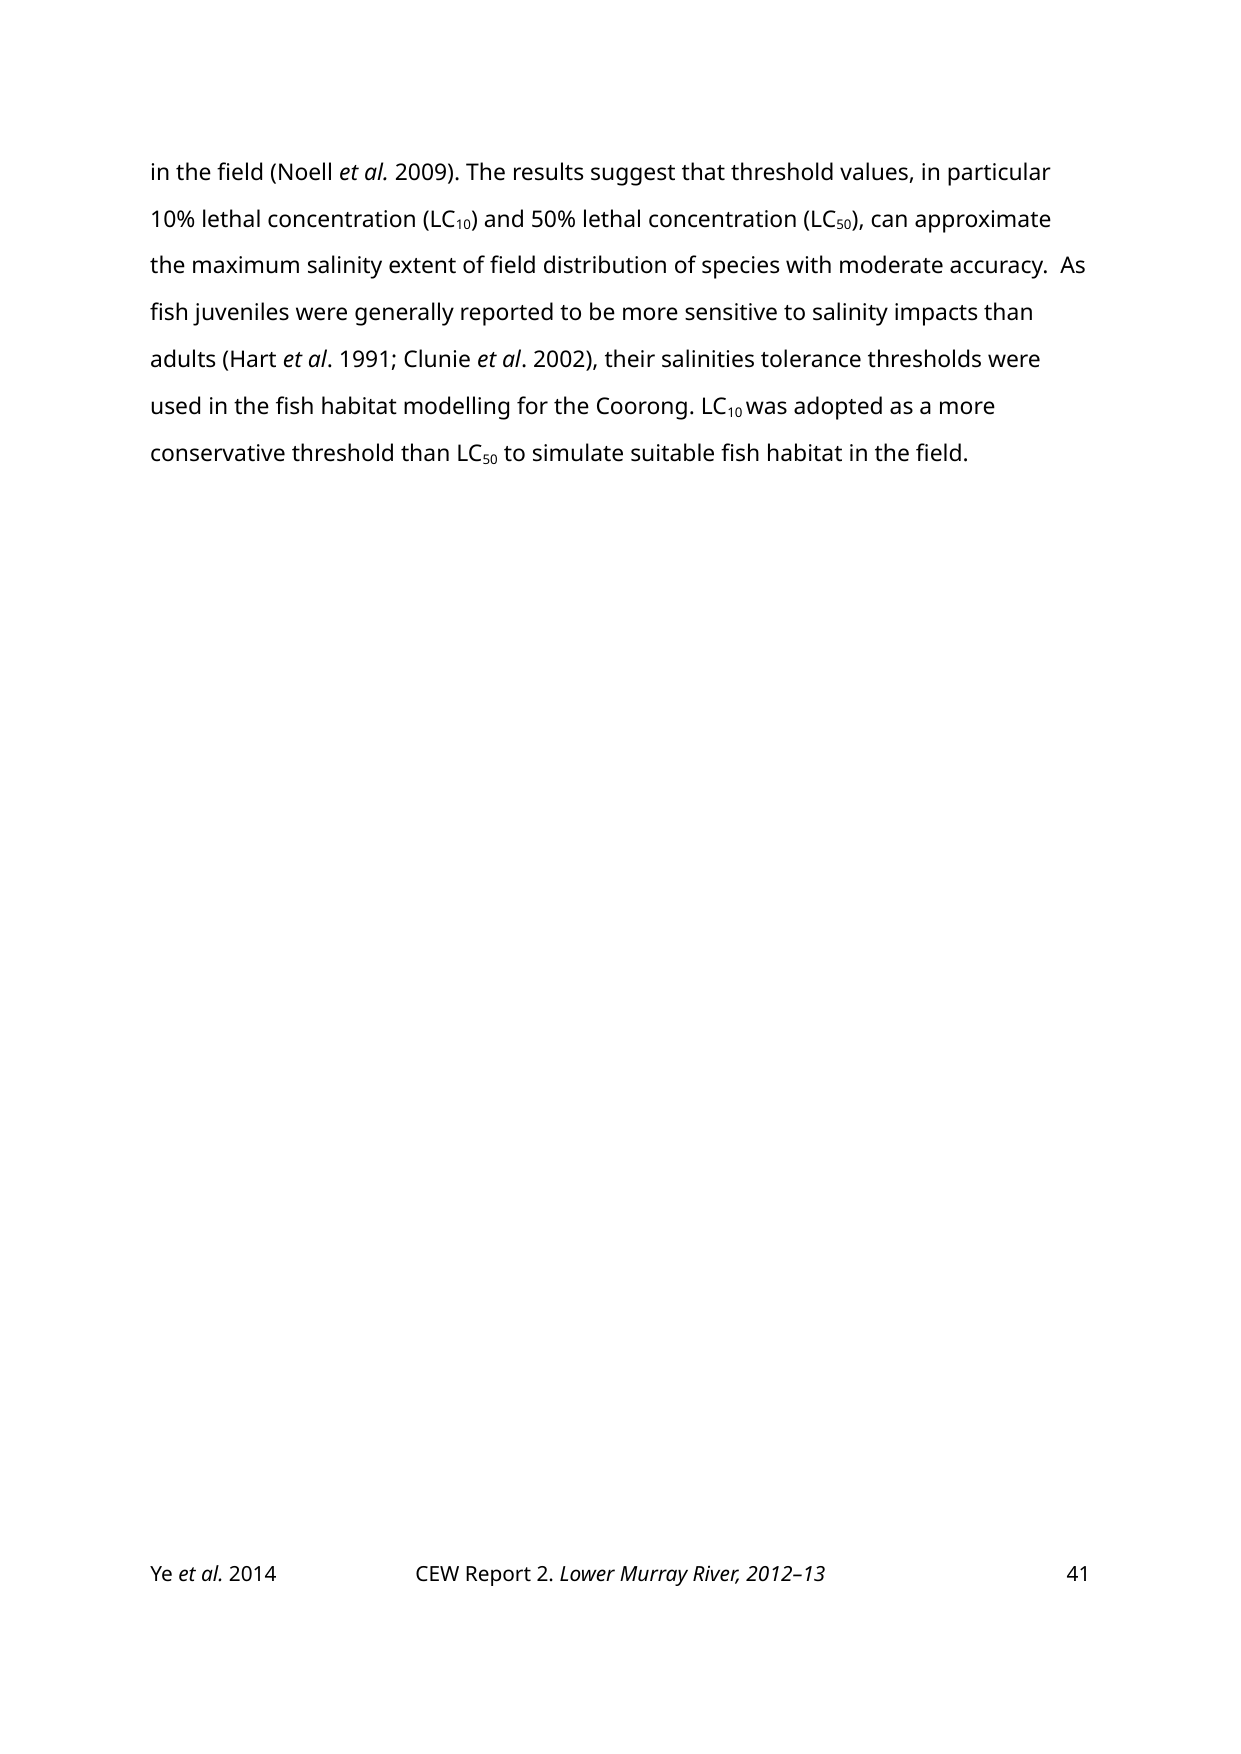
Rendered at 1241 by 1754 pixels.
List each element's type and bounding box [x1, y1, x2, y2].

text [150, 156, 1090, 468]
